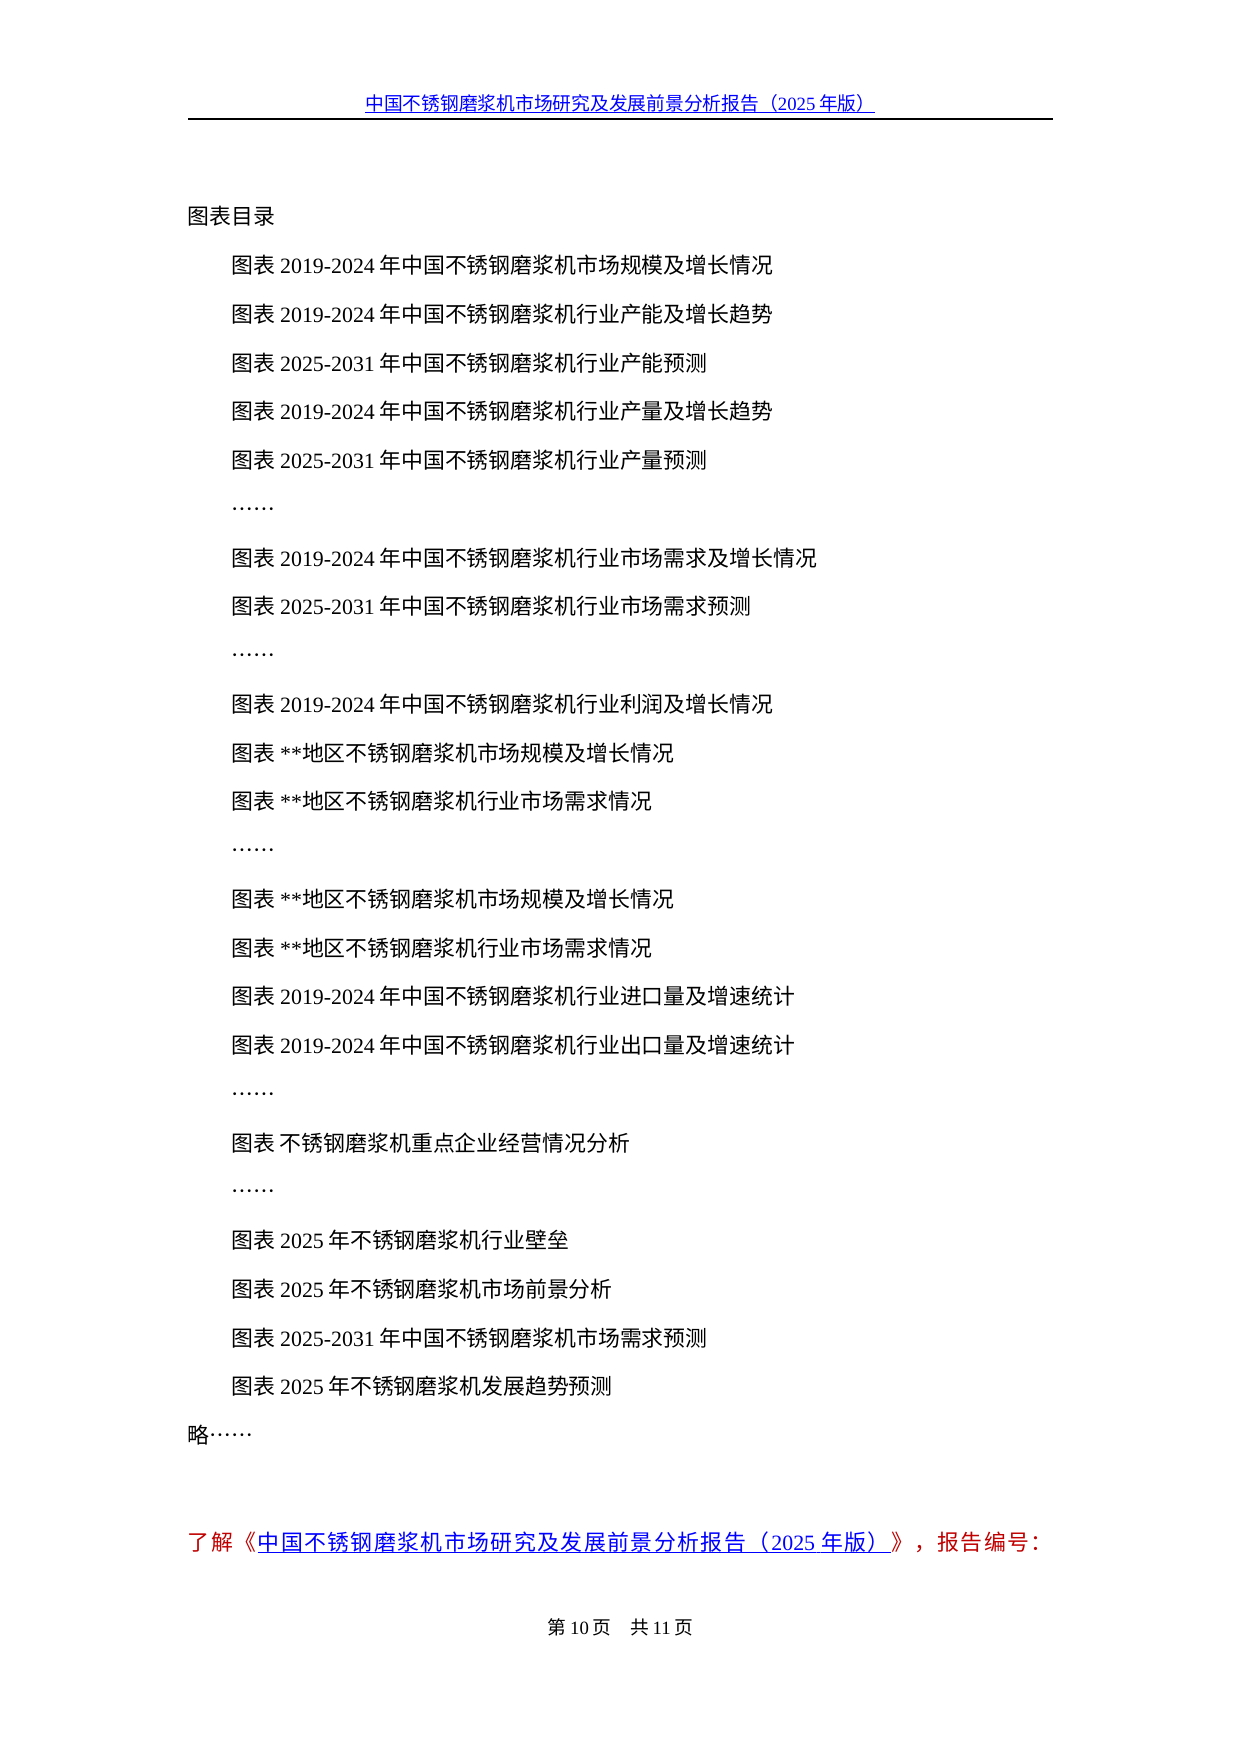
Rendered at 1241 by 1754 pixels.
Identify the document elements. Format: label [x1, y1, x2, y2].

text [187, 150, 1053, 1450]
text [187, 1524, 1053, 1557]
